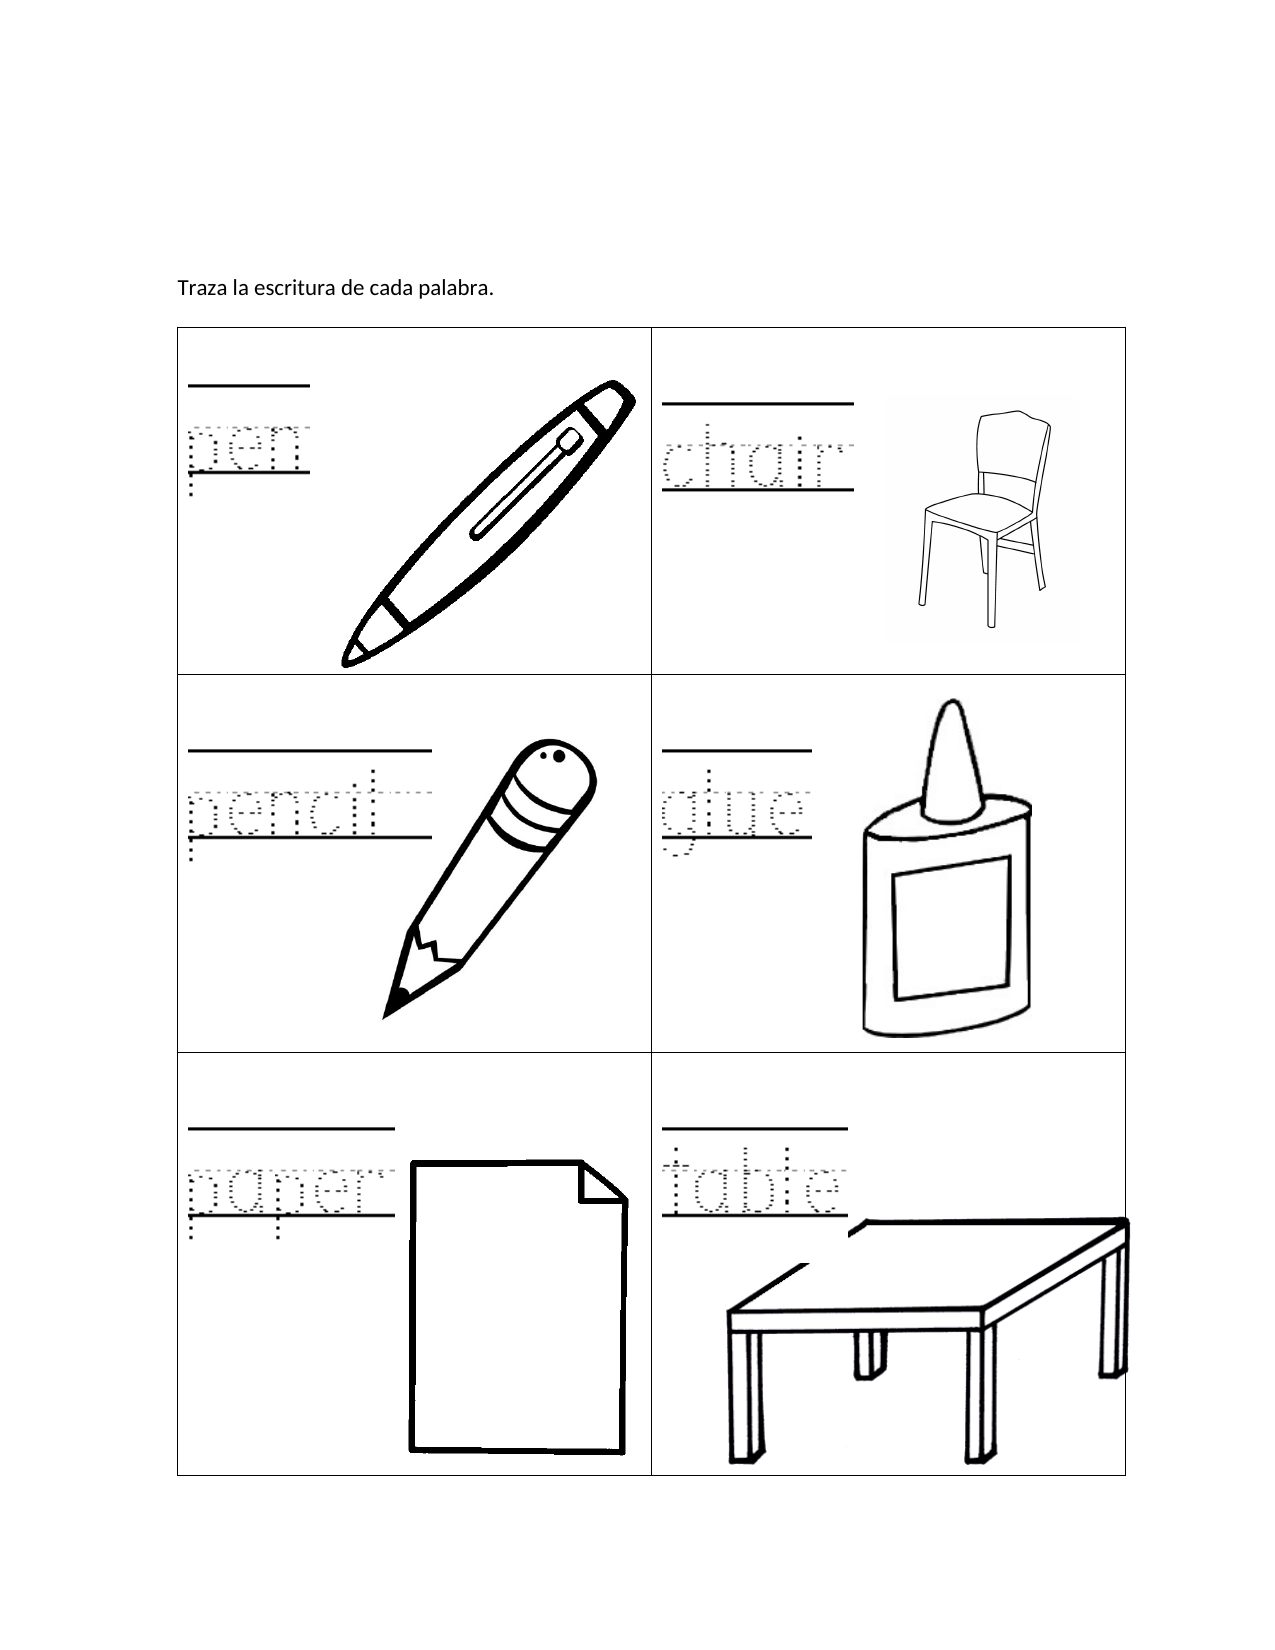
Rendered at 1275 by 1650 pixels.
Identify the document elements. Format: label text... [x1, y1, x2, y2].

table_cell [178, 675, 651, 1052]
table_cell [652, 675, 1125, 1052]
picture [188, 383, 310, 520]
picture [662, 1126, 848, 1263]
table_header [652, 328, 1125, 674]
picture [1126, 1209, 1138, 1475]
table_cell [178, 1053, 651, 1475]
table_cell [652, 1053, 1125, 1475]
picture [188, 1126, 395, 1263]
table_header [178, 328, 651, 674]
picture [662, 401, 854, 537]
picture [188, 748, 432, 885]
picture [662, 748, 812, 885]
text Traza la escritura de cada palabra. [177, 273, 1226, 302]
